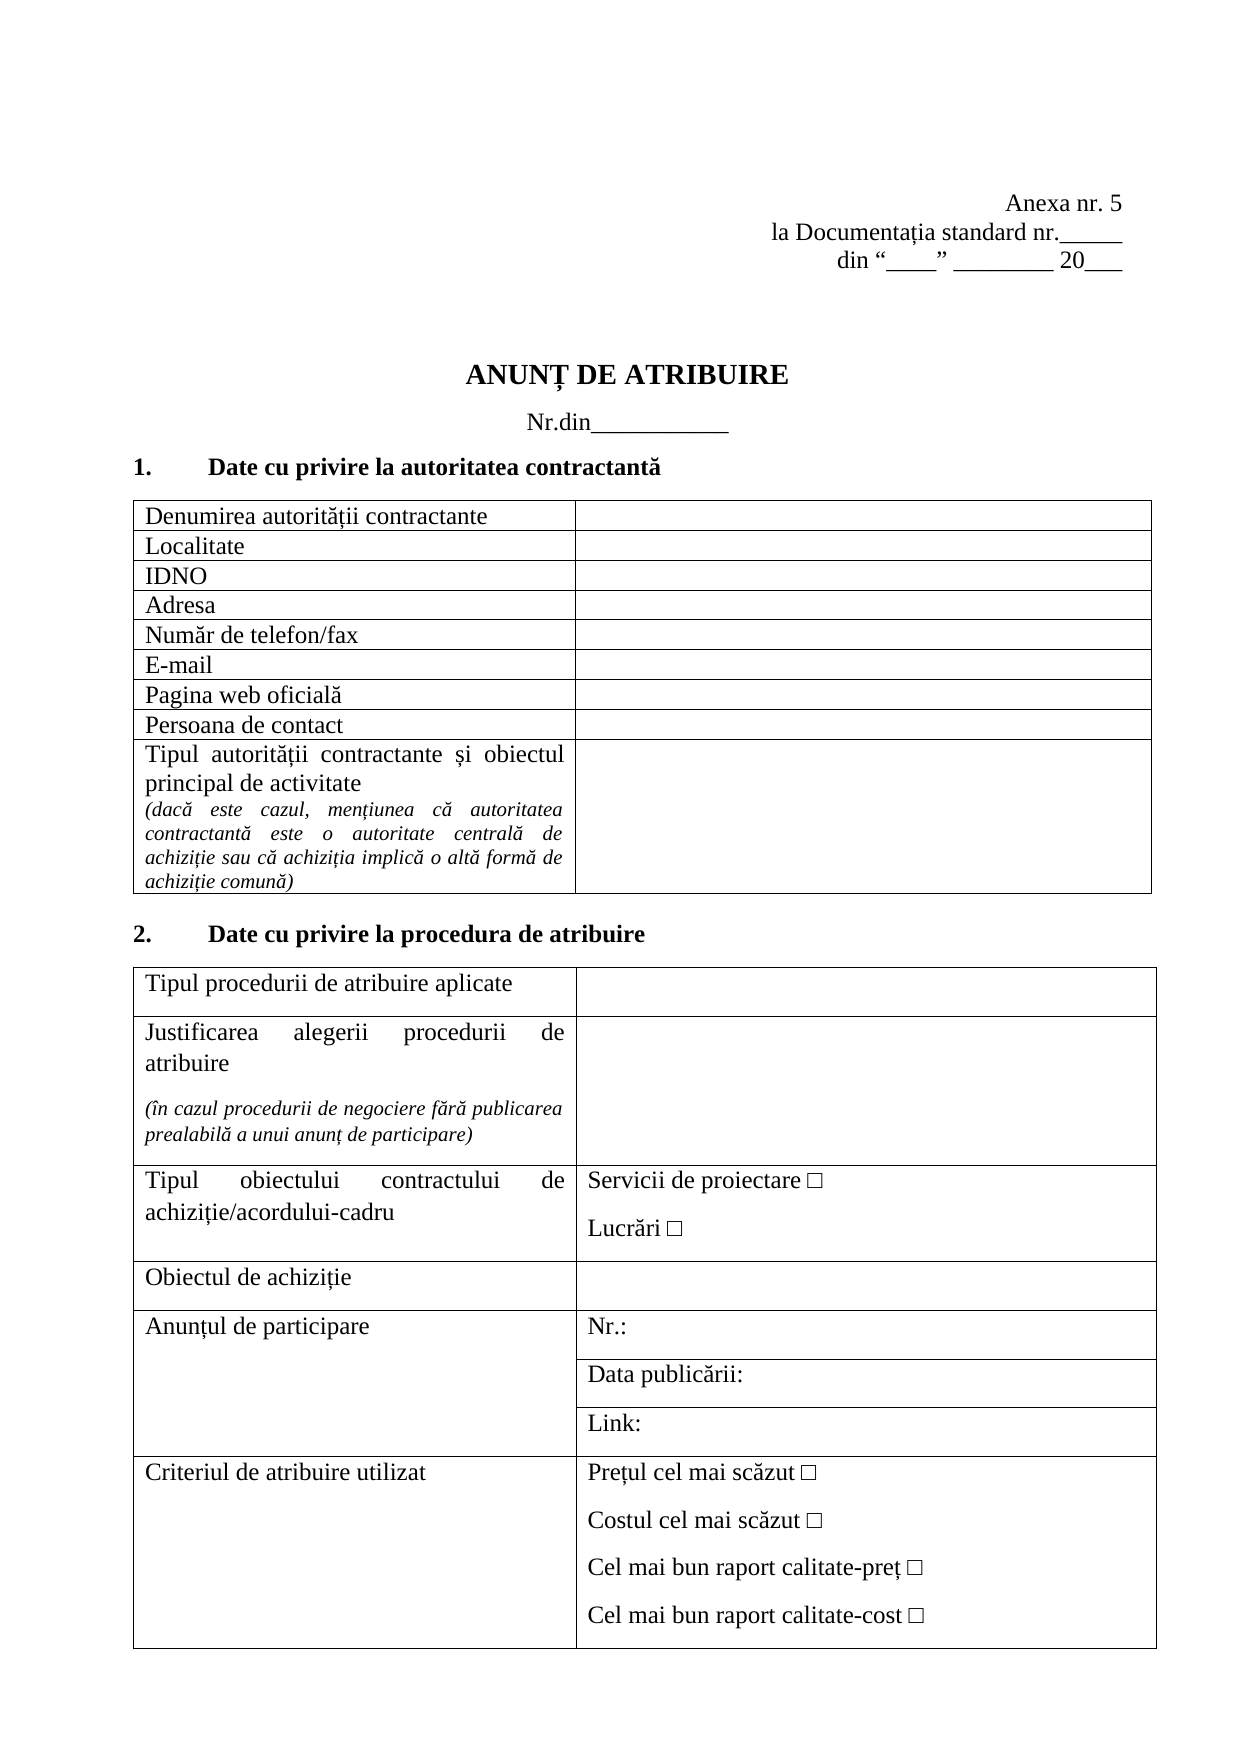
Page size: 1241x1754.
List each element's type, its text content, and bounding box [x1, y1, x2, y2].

table_cell [576, 740, 1151, 893]
table_cell Pagina web oficială [134, 680, 575, 709]
table_header [577, 968, 1156, 1016]
table_cell Criteriul de atribuire utilizat [134, 1457, 576, 1648]
table_cell Adresa [134, 591, 575, 619]
table_cell Localitate [134, 531, 575, 560]
table_cell [576, 561, 1151, 589]
table_cell Persoana de contact [134, 710, 575, 738]
table_cell Data publicării: [577, 1360, 1156, 1407]
table_header [576, 501, 1151, 530]
list Date cu privire la autoritatea contractantă [133, 452, 1122, 481]
table_header Denumirea autorității contractante [134, 501, 575, 530]
table_cell [577, 1017, 1156, 1164]
table_cell Servicii de proiectare □ Lucrări □ [577, 1166, 1156, 1261]
table_cell [576, 591, 1151, 619]
text din “____” ________ 20___ [133, 246, 1122, 274]
table_cell E-mail [134, 650, 575, 679]
table_cell Anunțul de participare [134, 1311, 576, 1456]
table_cell [576, 650, 1151, 679]
table_header Tipul procedurii de atribuire aplicate [134, 968, 576, 1016]
text Nr.din___________ [133, 407, 1122, 436]
text la Documentația standard nr._____ [133, 217, 1122, 246]
table_cell [577, 1262, 1156, 1310]
table_cell Nr.: [577, 1311, 1156, 1358]
table_cell Tipul autorității contractante și obiectul principal de activitate (dacă este cazul, mențiunea că autoritatea contractantă este o autoritate centrală de achiziție sau că achiziția implică o altă formă de achiziție comună) [134, 740, 575, 893]
table_cell IDNO [134, 561, 575, 589]
list Date cu privire la procedura de atribuire [133, 919, 1122, 948]
table_cell [576, 710, 1151, 738]
table_cell Număr de telefon/fax [134, 620, 575, 649]
table_cell Tipul obiectului contractului de achiziție/acordului-cadru [134, 1166, 576, 1261]
table_cell [576, 620, 1151, 649]
text ANUNȚ DE ATRIBUIRE [133, 357, 1122, 390]
text Anexa nr. 5 [133, 188, 1122, 217]
table_cell Link: [577, 1408, 1156, 1456]
table_cell Justificarea alegerii procedurii de atribuire (în cazul procedurii de negociere fără publicarea prealabilă a unui anunț de participare) [134, 1017, 576, 1164]
table_cell Obiectul de achiziție [134, 1262, 576, 1310]
table_cell [576, 680, 1151, 709]
table_cell [576, 531, 1151, 560]
table_cell Prețul cel mai scăzut □ Costul cel mai scăzut □ Cel mai bun raport calitate-preț □ Cel mai bun raport calitate-cost □ [577, 1457, 1156, 1648]
